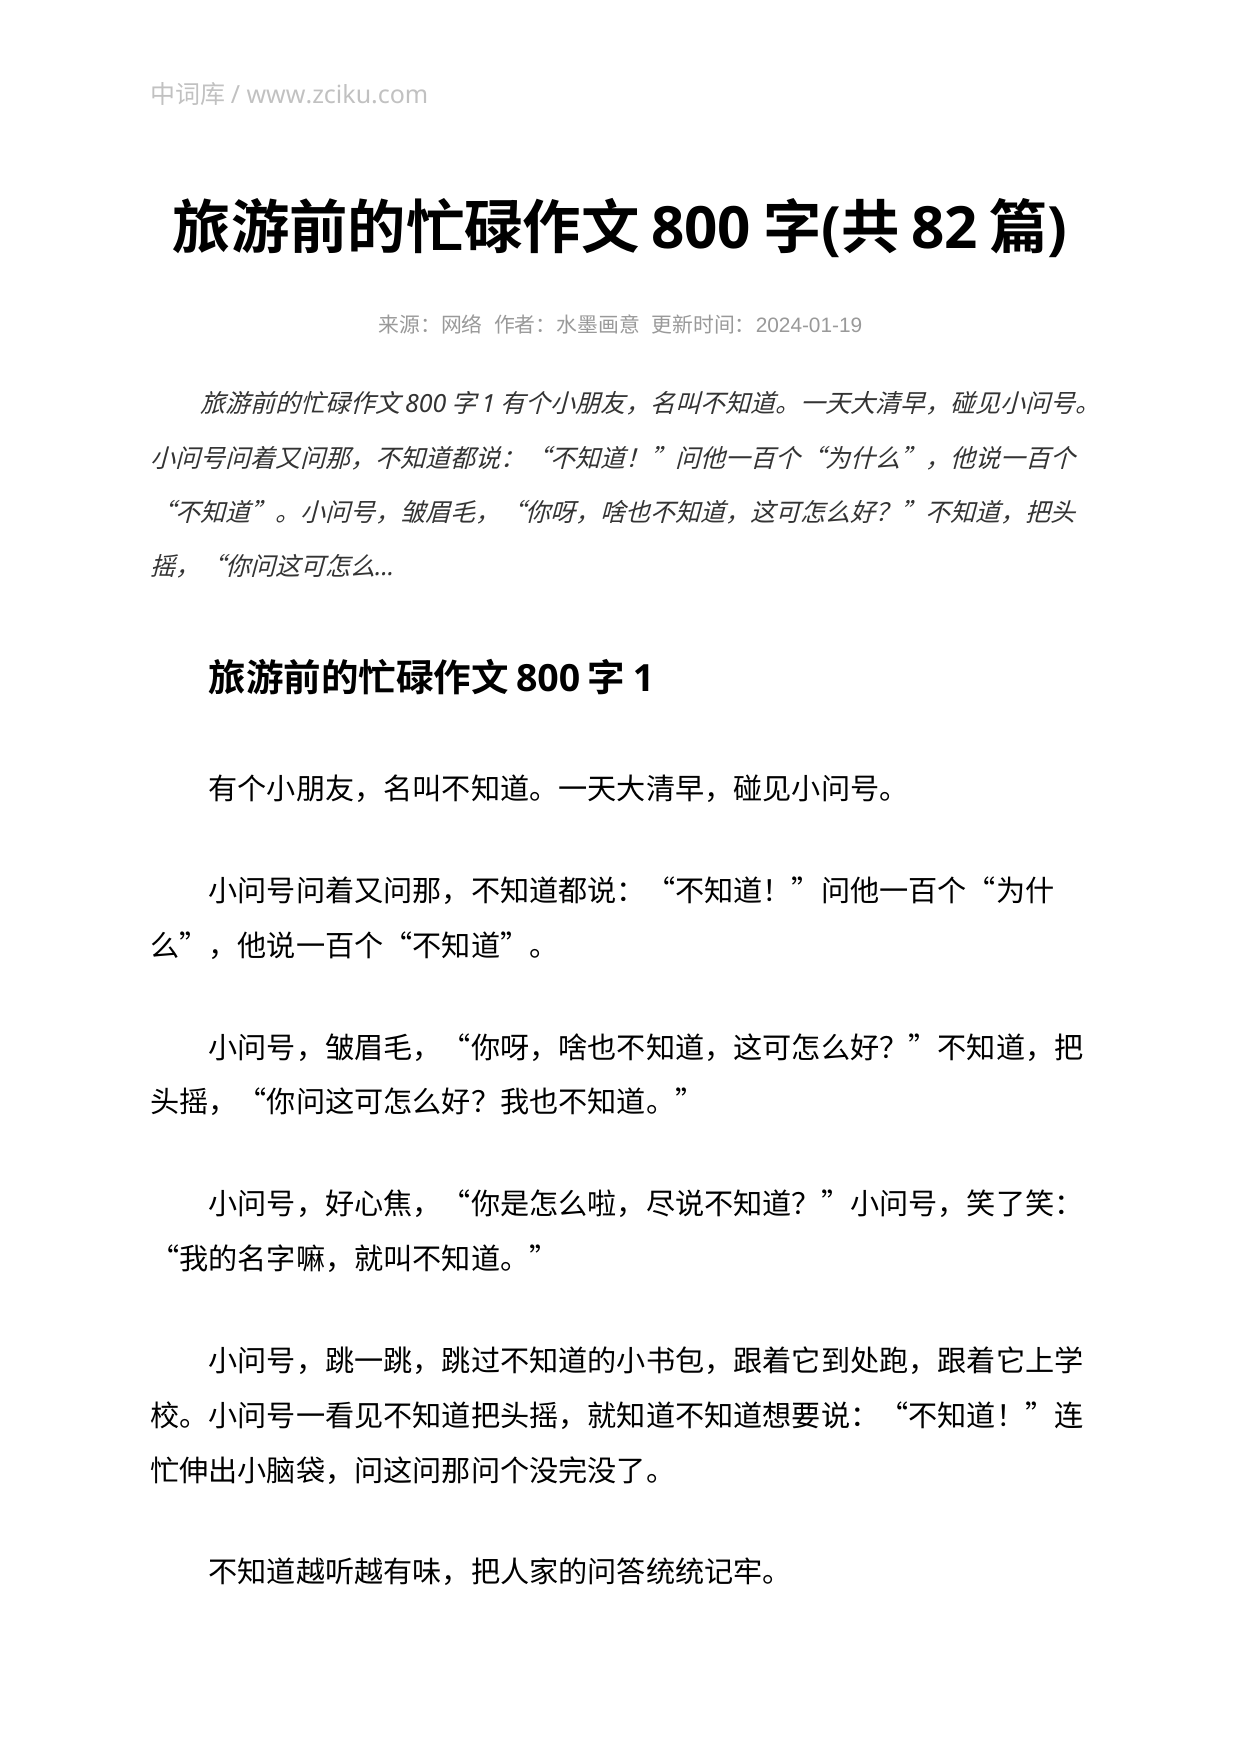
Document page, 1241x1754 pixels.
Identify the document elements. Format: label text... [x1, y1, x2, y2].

text 小问号，跳一跳，跳过不知道的小书包，跟着它到处跑，跟着它上学校。小问号一看见不知道把头摇，就知道不知道想要说：“不知道！”连忙伸出小脑袋，问这问那问个没完没了。 [150, 1337, 1090, 1489]
text 小问号，皱眉毛，“你呀，啥也不知道，这可怎么好？”不知道，把头摇，“你问这可怎么好？我也不知道。” [150, 1024, 1090, 1121]
text 旅游前的忙碌作文800字1有个小朋友，名叫不知道。一天大清早，碰见小问号。小问号问着又问那，不知道都说：“不知道！”问他一百个“为什么”，他说一百个“不知道”。小问号，皱眉毛，“你呀，啥也不知道，这可怎么好？”不知道，把头摇，“你问这可怎么... [150, 384, 1090, 583]
text 不知道越听越有味，把人家的问答统统记牢。 [150, 1549, 1090, 1591]
text 旅游前的忙碌作文800字1 [150, 648, 1090, 703]
text 有个小朋友，名叫不知道。一天大清早，碰见小问号。 [150, 766, 1090, 808]
subtitle 旅游前的忙碌作文800字(共82篇) [150, 181, 1090, 266]
text 小问号，好心焦，“你是怎么啦，尽说不知道？”小问号，笑了笑：“我的名字嘛，就叫不知道。” [150, 1181, 1090, 1278]
text 来源：网络 作者：水墨画意 更新时间：2024-01-19 [150, 313, 1090, 337]
text 小问号问着又问那，不知道都说：“不知道！”问他一百个“为什么”，他说一百个“不知道”。 [150, 867, 1090, 965]
